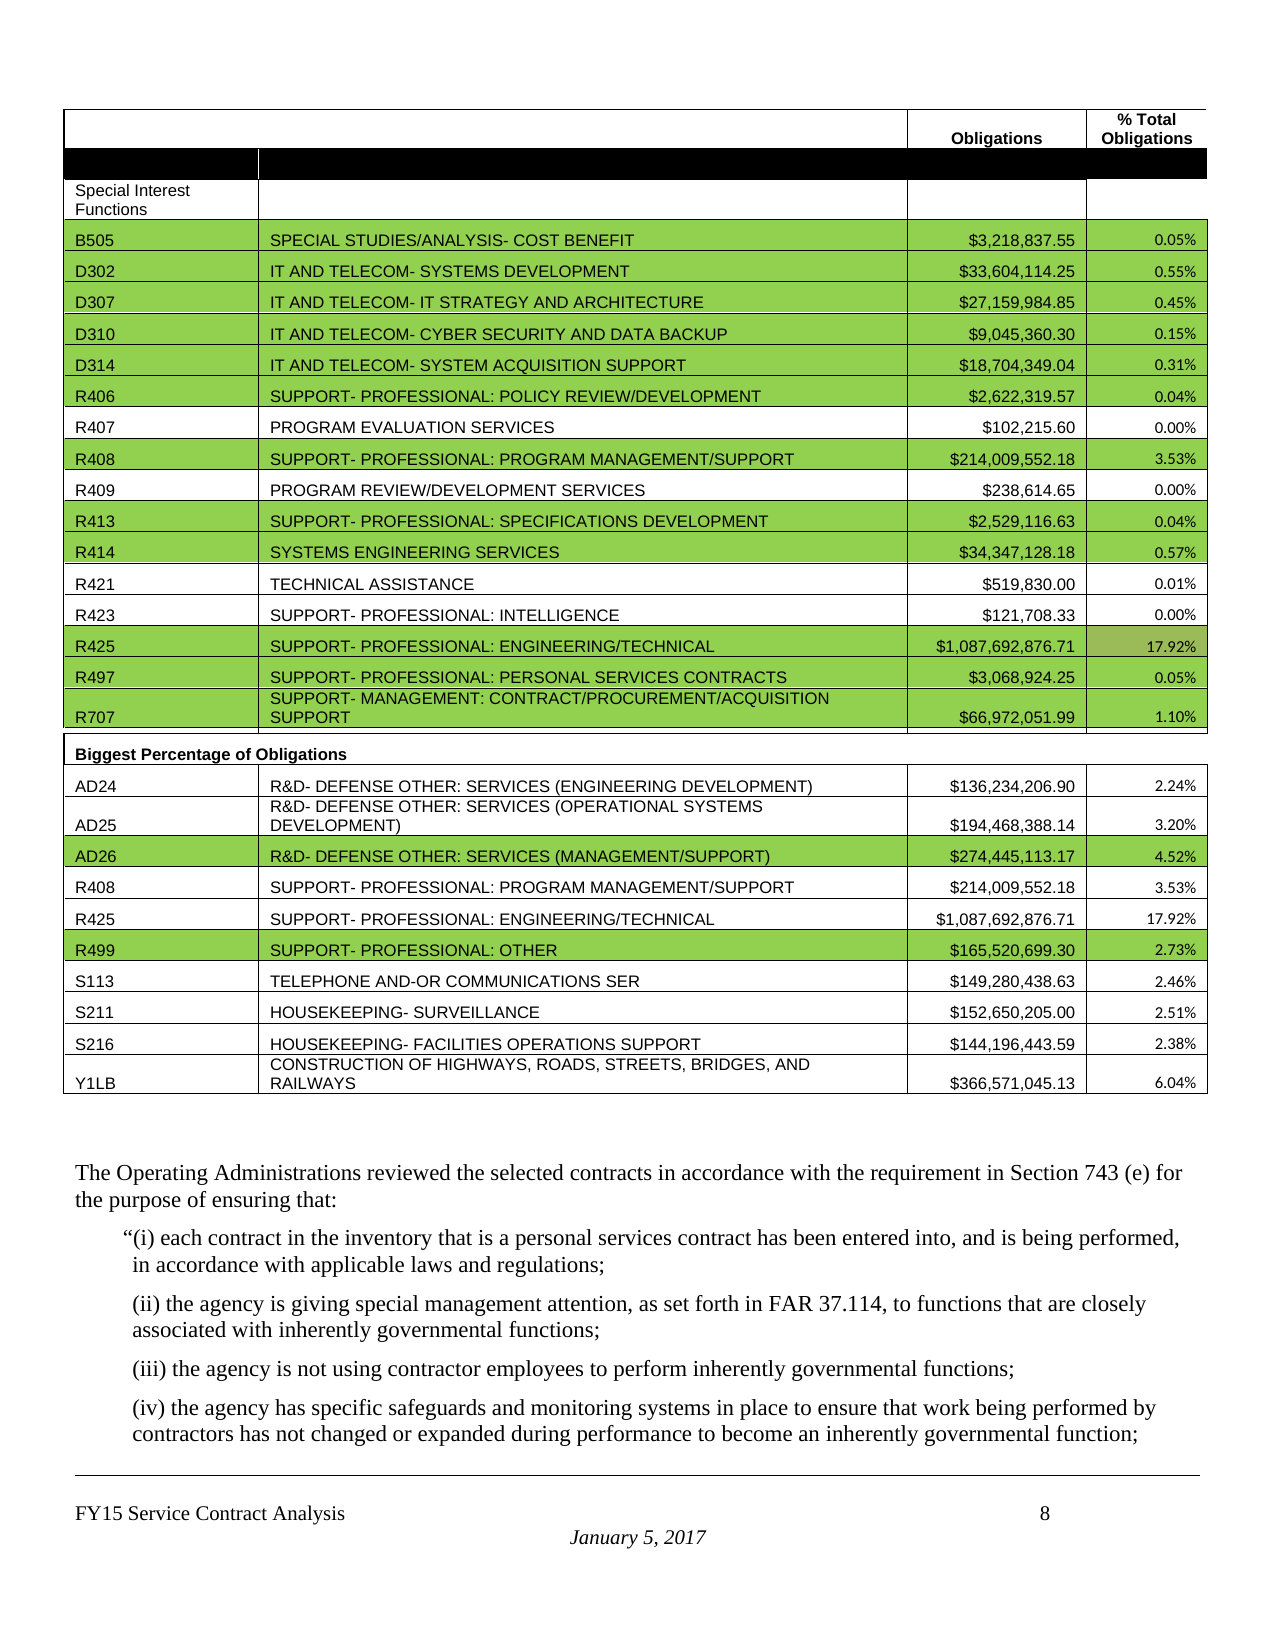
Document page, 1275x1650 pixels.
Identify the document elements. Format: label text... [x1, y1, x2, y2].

table_cell $27,159,984.85 [908, 282, 1086, 312]
table_cell R414 [64, 531, 258, 562]
table_cell D310 [64, 313, 258, 344]
table_cell 2.51% [1087, 992, 1207, 1022]
table_cell SPECIAL STUDIES/ANALYSIS- COST BENEFIT [259, 220, 907, 250]
table_cell SUPPORT- PROFESSIONAL: OTHER [259, 930, 907, 960]
table_cell $165,520,699.30 [908, 930, 1086, 960]
table_cell TELEPHONE AND-OR COMMUNICATIONS SER [259, 961, 907, 991]
table_cell [1086, 148, 1207, 179]
text (iv) the agency has specific safeguards and monitoring systems in place to ensure that work being performed by contractors has not changed or expanded during performance to become an inherently governmental function; [132, 1394, 1200, 1446]
table_cell $519,830.00 [908, 564, 1086, 594]
table_header [907, 101, 1086, 109]
table_cell [259, 728, 907, 733]
table_cell 6.04% [1087, 1055, 1207, 1093]
table_cell 2.46% [1087, 961, 1207, 991]
table_cell $136,234,206.90 [908, 765, 1086, 796]
table_cell SUPPORT- PROFESSIONAL: PROGRAM MANAGEMENT/SUPPORT [259, 867, 907, 897]
table_cell $66,972,051.99 [908, 689, 1086, 727]
table_cell R408 [64, 866, 258, 897]
table_cell $152,650,205.00 [908, 992, 1086, 1022]
table_cell CONSTRUCTION OF HIGHWAYS, ROADS, STREETS, BRIDGES, AND RAILWAYS [259, 1055, 907, 1093]
table_cell [259, 180, 907, 219]
table_cell $144,196,443.59 [908, 1024, 1086, 1054]
table_cell R425 [64, 898, 258, 929]
table_cell $194,468,388.14 [908, 797, 1086, 835]
table_cell $149,280,438.63 [908, 961, 1086, 991]
table_cell $121,708.33 [908, 595, 1086, 625]
table_cell PROGRAM EVALUATION SERVICES [259, 407, 907, 437]
table_cell B505 [64, 219, 258, 250]
table_cell 3.53% [1087, 867, 1207, 897]
table_cell IT AND TELECOM- SYSTEMS DEVELOPMENT [259, 251, 907, 281]
table_cell $3,218,837.55 [908, 220, 1086, 250]
text The Operating Administrations reviewed the selected contracts in accordance with the requirement in Section 743 (e) for the purpose of ensuring that: [75, 1159, 1200, 1212]
table_cell R421 [64, 563, 258, 594]
table_cell 0.01% [1087, 564, 1207, 594]
table_cell IT AND TELECOM- CYBER SECURITY AND DATA BACKUP [259, 314, 907, 344]
text “(i) each contract in the inventory that is a personal services contract has been entered into, and is being performed, in accordance with applicable laws and regulations; [123, 1224, 1200, 1277]
table_cell $214,009,552.18 [908, 439, 1086, 469]
text (iii) the agency is not using contractor employees to perform inherently governmental functions; [132, 1355, 1200, 1381]
table_cell 0.04% [1087, 501, 1207, 531]
table_cell R423 [64, 594, 258, 625]
table_cell SUPPORT- PROFESSIONAL: POLICY REVIEW/DEVELOPMENT [259, 376, 907, 406]
table_cell $2,622,319.57 [908, 376, 1086, 406]
table_cell R499 [64, 929, 258, 960]
table_cell [259, 149, 907, 179]
table_cell Y1LB [64, 1054, 258, 1093]
table_cell R&D- DEFENSE OTHER: SERVICES (OPERATIONAL SYSTEMS DEVELOPMENT) [259, 797, 907, 835]
table_cell [1087, 728, 1207, 733]
table_cell 0.45% [1087, 282, 1207, 312]
table_cell SUPPORT- PROFESSIONAL: ENGINEERING/TECHNICAL [259, 626, 907, 656]
table_cell HOUSEKEEPING- FACILITIES OPERATIONS SUPPORT [259, 1024, 907, 1054]
table_cell 0.00% [1087, 407, 1207, 437]
table_cell HOUSEKEEPING- SURVEILLANCE [259, 992, 907, 1022]
table_cell PROGRAM REVIEW/DEVELOPMENT SERVICES [259, 470, 907, 500]
table_cell [1087, 179, 1207, 219]
table_cell R413 [64, 500, 258, 531]
table_cell R&D- DEFENSE OTHER: SERVICES (ENGINEERING DEVELOPMENT) [259, 765, 907, 796]
table_cell AD24 [64, 765, 258, 796]
table_cell IT AND TELECOM- IT STRATEGY AND ARCHITECTURE [259, 282, 907, 312]
table_cell $33,604,114.25 [908, 251, 1086, 281]
table_cell 0.31% [1087, 345, 1207, 375]
table_cell S211 [64, 991, 258, 1022]
table_cell $1,087,692,876.71 [908, 899, 1086, 929]
table_cell SUPPORT- PROFESSIONAL: PERSONAL SERVICES CONTRACTS [259, 657, 907, 687]
table_cell 3.20% [1087, 797, 1207, 835]
table_cell $274,445,113.17 [908, 836, 1086, 866]
table_cell 2.38% [1087, 1024, 1207, 1054]
table_cell $2,529,116.63 [908, 501, 1086, 531]
table_cell Obligations [908, 110, 1086, 148]
table_cell SUPPORT- PROFESSIONAL: ENGINEERING/TECHNICAL [259, 899, 907, 929]
table_cell 2.73% [1087, 930, 1207, 960]
table_cell D307 [64, 281, 258, 312]
table_cell 2.24% [1087, 765, 1207, 796]
table_cell AD25 [64, 796, 258, 835]
table_cell R707 [64, 688, 258, 727]
table_cell R&D- DEFENSE OTHER: SERVICES (MANAGEMENT/SUPPORT) [259, 836, 907, 866]
table_cell $34,347,128.18 [908, 532, 1086, 562]
table_cell [908, 728, 1086, 733]
table_cell R425 [64, 625, 258, 656]
text (ii) the agency is giving special management attention, as set forth in FAR 37.114, to functions that are closely associated with inherently governmental functions; [132, 1290, 1200, 1342]
table_cell 4.52% [1087, 836, 1207, 866]
table_cell SUPPORT- PROFESSIONAL: SPECIFICATIONS DEVELOPMENT [259, 501, 907, 531]
table_cell 1.10% [1087, 689, 1207, 727]
table_cell $366,571,045.13 [908, 1055, 1086, 1093]
table_cell D302 [64, 250, 258, 281]
table_cell $1,087,692,876.71 [908, 626, 1086, 656]
table_cell R497 [64, 656, 258, 687]
table_cell S113 [64, 960, 258, 991]
table_cell [908, 180, 1086, 219]
table_cell 0.05% [1087, 657, 1207, 687]
table_cell 0.55% [1087, 251, 1207, 281]
table_cell R408 [64, 438, 258, 469]
table_cell 0.00% [1087, 595, 1207, 625]
table_cell $102,215.60 [908, 407, 1086, 437]
table_cell $238,614.65 [908, 470, 1086, 500]
table_cell [64, 149, 258, 179]
table_cell IT AND TELECOM- SYSTEM ACQUISITION SUPPORT [259, 345, 907, 375]
table_cell 17.92% [1087, 626, 1207, 656]
table_cell 3.53% [1087, 439, 1207, 469]
table_cell $214,009,552.18 [908, 867, 1086, 897]
table_cell S216 [64, 1023, 258, 1054]
table_cell $3,068,924.25 [908, 657, 1086, 687]
table_cell [65, 110, 907, 148]
table_cell 0.15% [1087, 314, 1207, 344]
table_cell $18,704,349.04 [908, 345, 1086, 375]
table_cell 0.57% [1087, 532, 1207, 562]
table_cell SUPPORT- PROFESSIONAL: PROGRAM MANAGEMENT/SUPPORT [259, 439, 907, 469]
table_cell SUPPORT- PROFESSIONAL: INTELLIGENCE [259, 595, 907, 625]
table_header [1086, 101, 1207, 109]
table_cell Special Interest Functions [64, 179, 258, 219]
table_cell AD26 [64, 835, 258, 866]
table_cell R409 [64, 469, 258, 500]
table_cell Biggest Percentage of Obligations [65, 734, 1207, 764]
table_cell SYSTEMS ENGINEERING SERVICES [259, 532, 907, 562]
table_cell % Total Obligations [1087, 109, 1207, 148]
table_cell 0.05% [1087, 220, 1207, 250]
table_cell SUPPORT- MANAGEMENT: CONTRACT/PROCUREMENT/ACQUISITION SUPPORT [259, 689, 907, 727]
table_cell R406 [64, 375, 258, 406]
table_cell 0.04% [1087, 376, 1207, 406]
table_cell TECHNICAL ASSISTANCE [259, 564, 907, 594]
table_cell [64, 727, 258, 733]
table_cell R407 [64, 406, 258, 437]
table_cell 17.92% [1087, 899, 1207, 929]
table_cell 0.00% [1087, 470, 1207, 500]
table_cell $9,045,360.30 [908, 314, 1086, 344]
table_cell D314 [64, 344, 258, 375]
table_header [64, 101, 907, 109]
table_cell [907, 149, 1086, 179]
